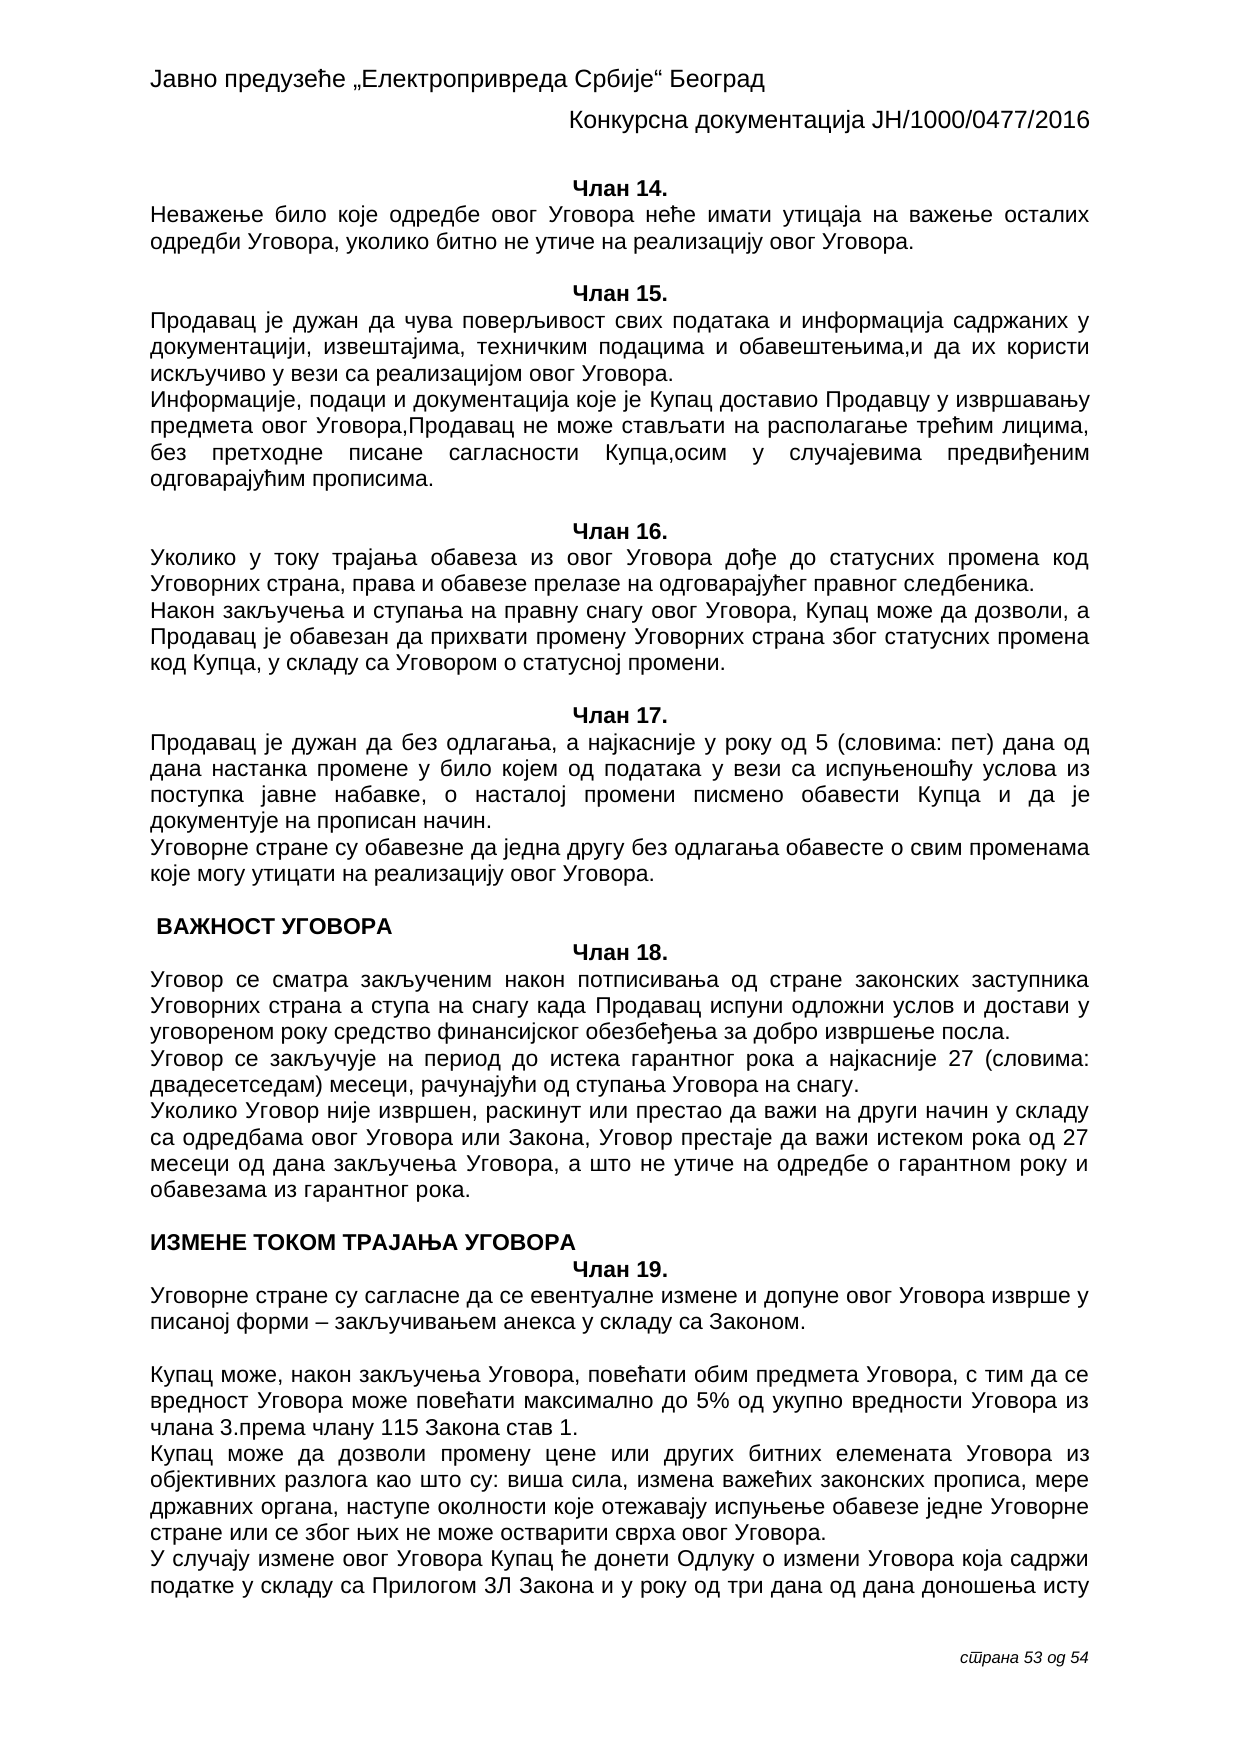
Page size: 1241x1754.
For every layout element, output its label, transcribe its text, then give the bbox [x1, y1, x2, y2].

text Уколико Уговор није извршен, раскинут или престао да важи на други начин у складу са одредбама овог Уговора или Закона, Уговор престаје да важи истеком рока од 27 месеци од дана закључења Уговора, а што не утиче на одредбе о гарантном року и обавезама из гарантног рока. [150, 1097, 1090, 1203]
text Неважење било које одредбе овог Уговора неће имати утицаја на важење осталих одредби Уговора, уколико битно не утиче на реализацију овог Уговора. [150, 201, 1090, 254]
text Продавац је дужан да чува поверљивост свих података и информација садржаних у документацији, извештајима, техничким подацима и обавештењима,и да их користи искључиво у вези са реализацијом овог Уговора. [150, 307, 1090, 386]
text Купац може да дозволи промену цене или других битних елемената Уговора из објективних разлога као што су: виша сила, измена важећих законских прописа, мере државних органа, наступе околности које отежавају испуњење обавезе једне Уговорне стране или се због њих не може остварити сврха овог Уговора. [150, 1440, 1090, 1545]
text Члан 14. [150, 175, 1090, 201]
text Након закључења и ступања на правну снагу овог Уговора, Купац може да дозволи, а Продавац је обавезан да прихвати промену Уговорних страна због статусних промена код Купца, у складу са Уговором о статусној промени. [150, 597, 1090, 676]
text Продавац је дужан да без одлагања, а најкасније у року од 5 (словима: пет) дана од дана настанка промене у било којем од података у вези са испуњеношћу услова из поступка јавне набавке, о насталој промени писмено обавести Купца и да је документује на прописан начин. [150, 728, 1090, 834]
text Уговор се сматра закљученим након потписивања од стране законских заступника Уговорних страна а ступа на снагу када Продавац испуни одложни услов и достави у уговореном року средство финансијског обезбеђења за добро извршење посла. [150, 966, 1090, 1045]
text Уговорне стране су обавезне да једна другу без одлагања обавесте о свим променама које могу утицати на реализацију овог Уговора. [150, 834, 1090, 887]
text Члан 19. [150, 1256, 1090, 1282]
text ИЗМЕНЕ ТОКОМ ТРАЈАЊА УГОВОРА [150, 1229, 1090, 1256]
text ВАЖНОСТ УГОВОРА [150, 913, 1090, 939]
text Члан 15. [150, 280, 1090, 307]
text Уговор се закључује на период до истека гарантног рока а најкасније 27 (словима: двадесетседам) месеци, рачунајући од ступања Уговора на снагу. [150, 1045, 1090, 1097]
text Купац може, након закључења Уговора, повећати обим предмета Уговора, с тим да се вредност Уговора може повећати максимално до 5% од укупно вредности Уговора из члана 3.према члану 115 Закона став 1. [150, 1361, 1090, 1440]
text Информације, подаци и документација које је Купац доставио Продавцу у извршавању предмета овог Уговора,Продавац не може стављати на располагање трећим лицима, без претходне писане сагласности Купца,осим у случајевима предвиђеним одговарајућим прописима. [150, 386, 1090, 491]
text Члан 17. [150, 702, 1090, 728]
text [150, 1545, 1090, 1598]
text Уколико у току трајања обавеза из овог Уговора дође до статусних промена код Уговорних страна, права и обавезе прелазе на одговарајућег правног следбеника. [150, 544, 1090, 597]
text Члан 18. [150, 939, 1090, 966]
text Уговорне стране су сагласне да се евентуалне измене и допуне овог Уговора изврше у писаној форми – закључивањем анекса у складу са Законом. [150, 1282, 1090, 1334]
text Члан 16. [150, 518, 1090, 544]
